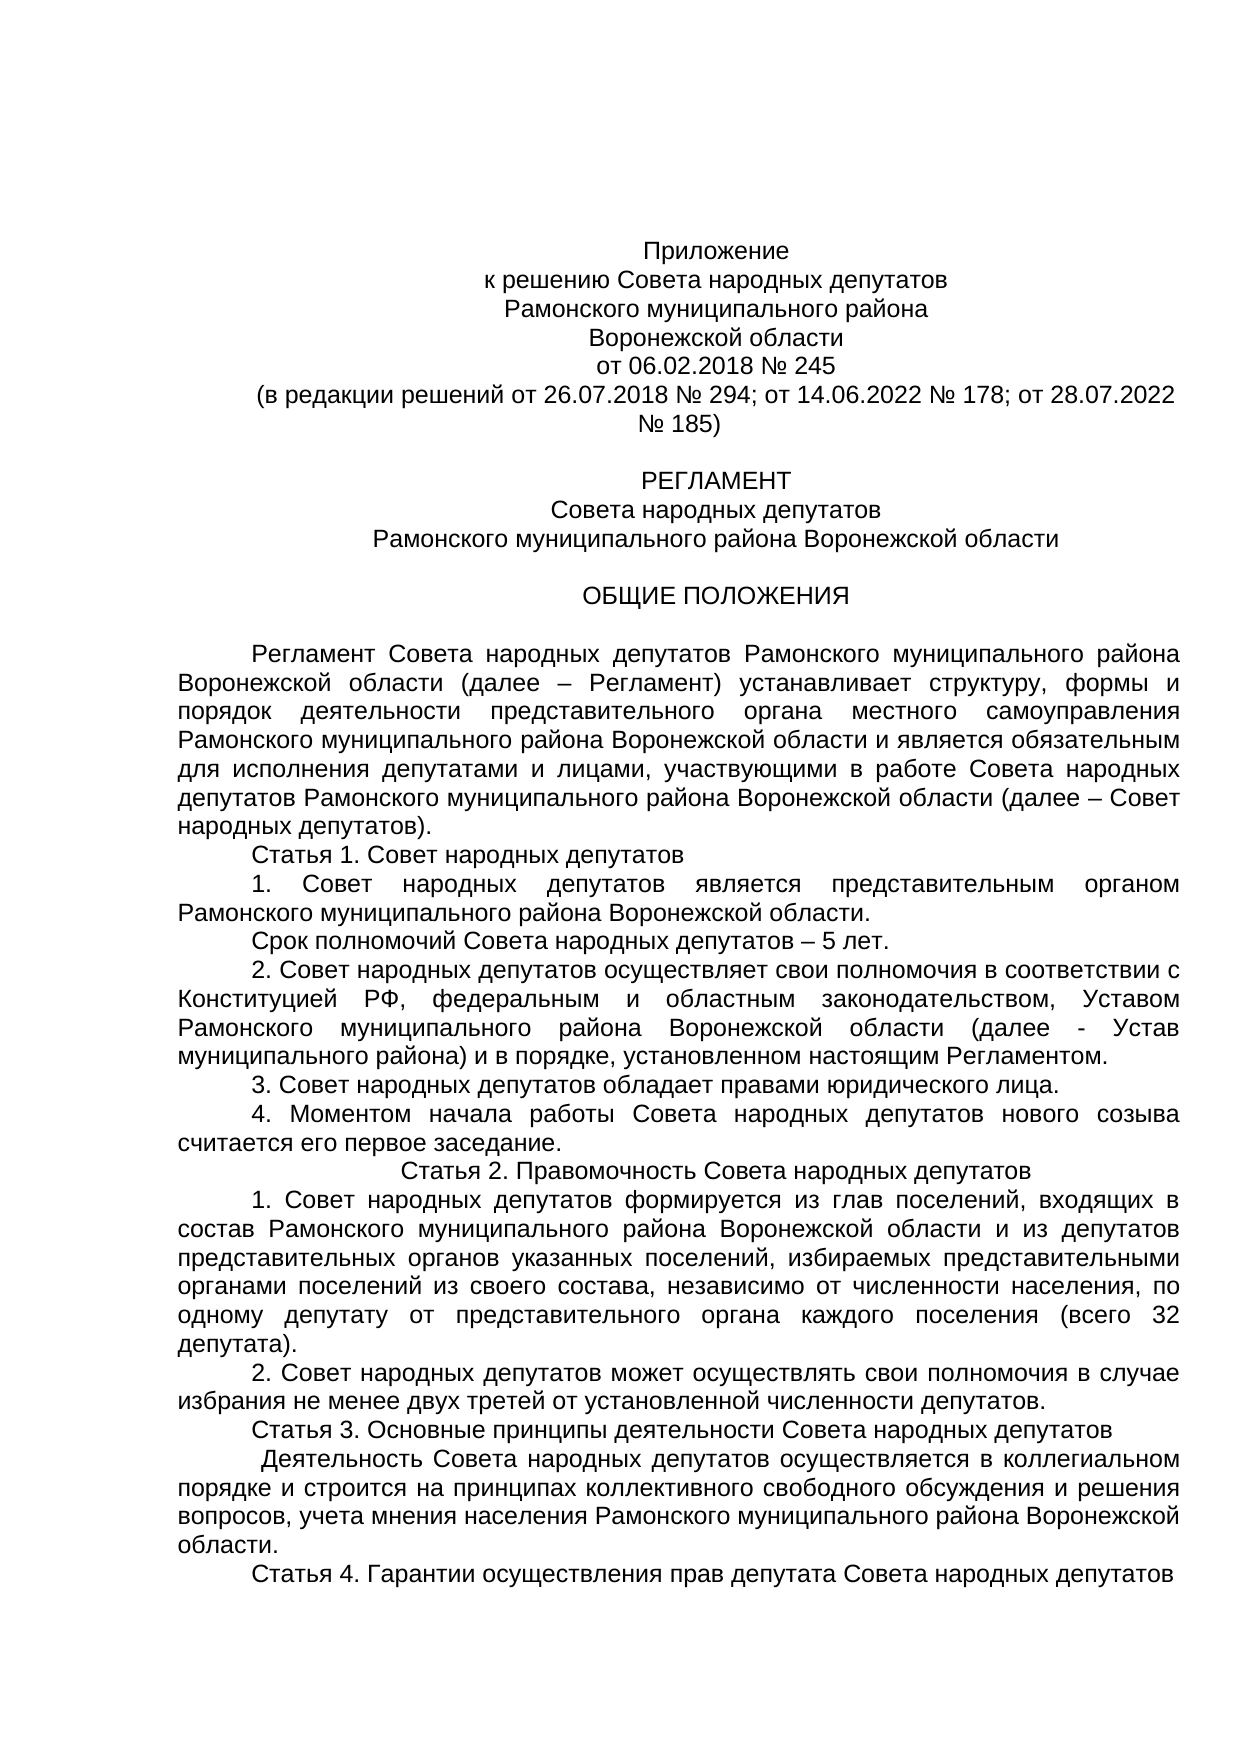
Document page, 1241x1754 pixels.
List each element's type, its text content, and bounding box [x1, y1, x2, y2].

text к решению Совета народных депутатов [177, 265, 1181, 294]
text 4. Моментом начала работы Совета народных депутатов нового созыва считается его первое заседание. [177, 1099, 1181, 1156]
text 2. Совет народных депутатов может осуществлять свои полномочия в случае избрания не менее двух третей от установленной численности депутатов. [177, 1357, 1181, 1415]
text 1. Совет народных депутатов формируется из глав поселений, входящих в состав Рамонского муниципального района Воронежской области и из депутатов представительных органов указанных поселений, избираемых представительными органами поселений из своего состава, независимо от численности населения, по одному депутату от представительного органа каждого поселения (всего 32 депутата). [177, 1185, 1181, 1357]
text Деятельность Совета народных депутатов осуществляется в коллегиальном порядке и строится на принципах коллективного свободного обсуждения и решения вопросов, учета мнения населения Рамонского муниципального района Воронежской области. [177, 1444, 1181, 1559]
text Срок полномочий Совета народных депутатов – 5 лет. [177, 926, 1181, 955]
text Статья 3. Основные принципы деятельности Совета народных депутатов [177, 1415, 1181, 1444]
text Совета народных депутатов [177, 495, 1181, 524]
text РЕГЛАМЕНТ [177, 466, 1181, 495]
text от 06.02.2018 № 245 [177, 351, 1181, 380]
text Рамонского муниципального района [177, 294, 1181, 322]
text Воронежской области [177, 322, 1181, 351]
text (в редакции решений от 26.07.2018 № 294; от 14.06.2022 № 178; от 28.07.2022 № 185) [177, 380, 1181, 437]
text 2. Совет народных депутатов осуществляет свои полномочия в соответствии с Конституцией РФ, федеральным и областным законодательством, Уставом Рамонского муниципального района Воронежской области (далее - Устав муниципального района) и в порядке, установленном настоящим Регламентом. [177, 955, 1181, 1070]
text 1. Совет народных депутатов является представительным органом Рамонского муниципального района Воронежской области. [177, 869, 1181, 926]
text Статья 1. Совет народных депутатов [177, 840, 1181, 869]
text Регламент Совета народных депутатов Рамонского муниципального района Воронежской области (далее – Регламент) устанавливает структуру, формы и порядок деятельности представительного органа местного самоуправления Рамонского муниципального района Воронежской области и является обязательным для исполнения депутатами и лицами, участвующими в работе Совета народных депутатов Рамонского муниципального района Воронежской области (далее – Совет народных депутатов). [177, 639, 1181, 840]
text Статья 4. Гарантии осуществления прав депутата Совета народных депутатов [177, 1559, 1181, 1587]
text Рамонского муниципального района Воронежской области [177, 524, 1181, 552]
subtitle Статья 2. Правомочность Совета народных депутатов [177, 1156, 1181, 1185]
text Приложение [177, 236, 1181, 265]
text ОБЩИЕ ПОЛОЖЕНИЯ [177, 581, 1181, 610]
text 3. Совет народных депутатов обладает правами юридического лица. [177, 1070, 1181, 1099]
